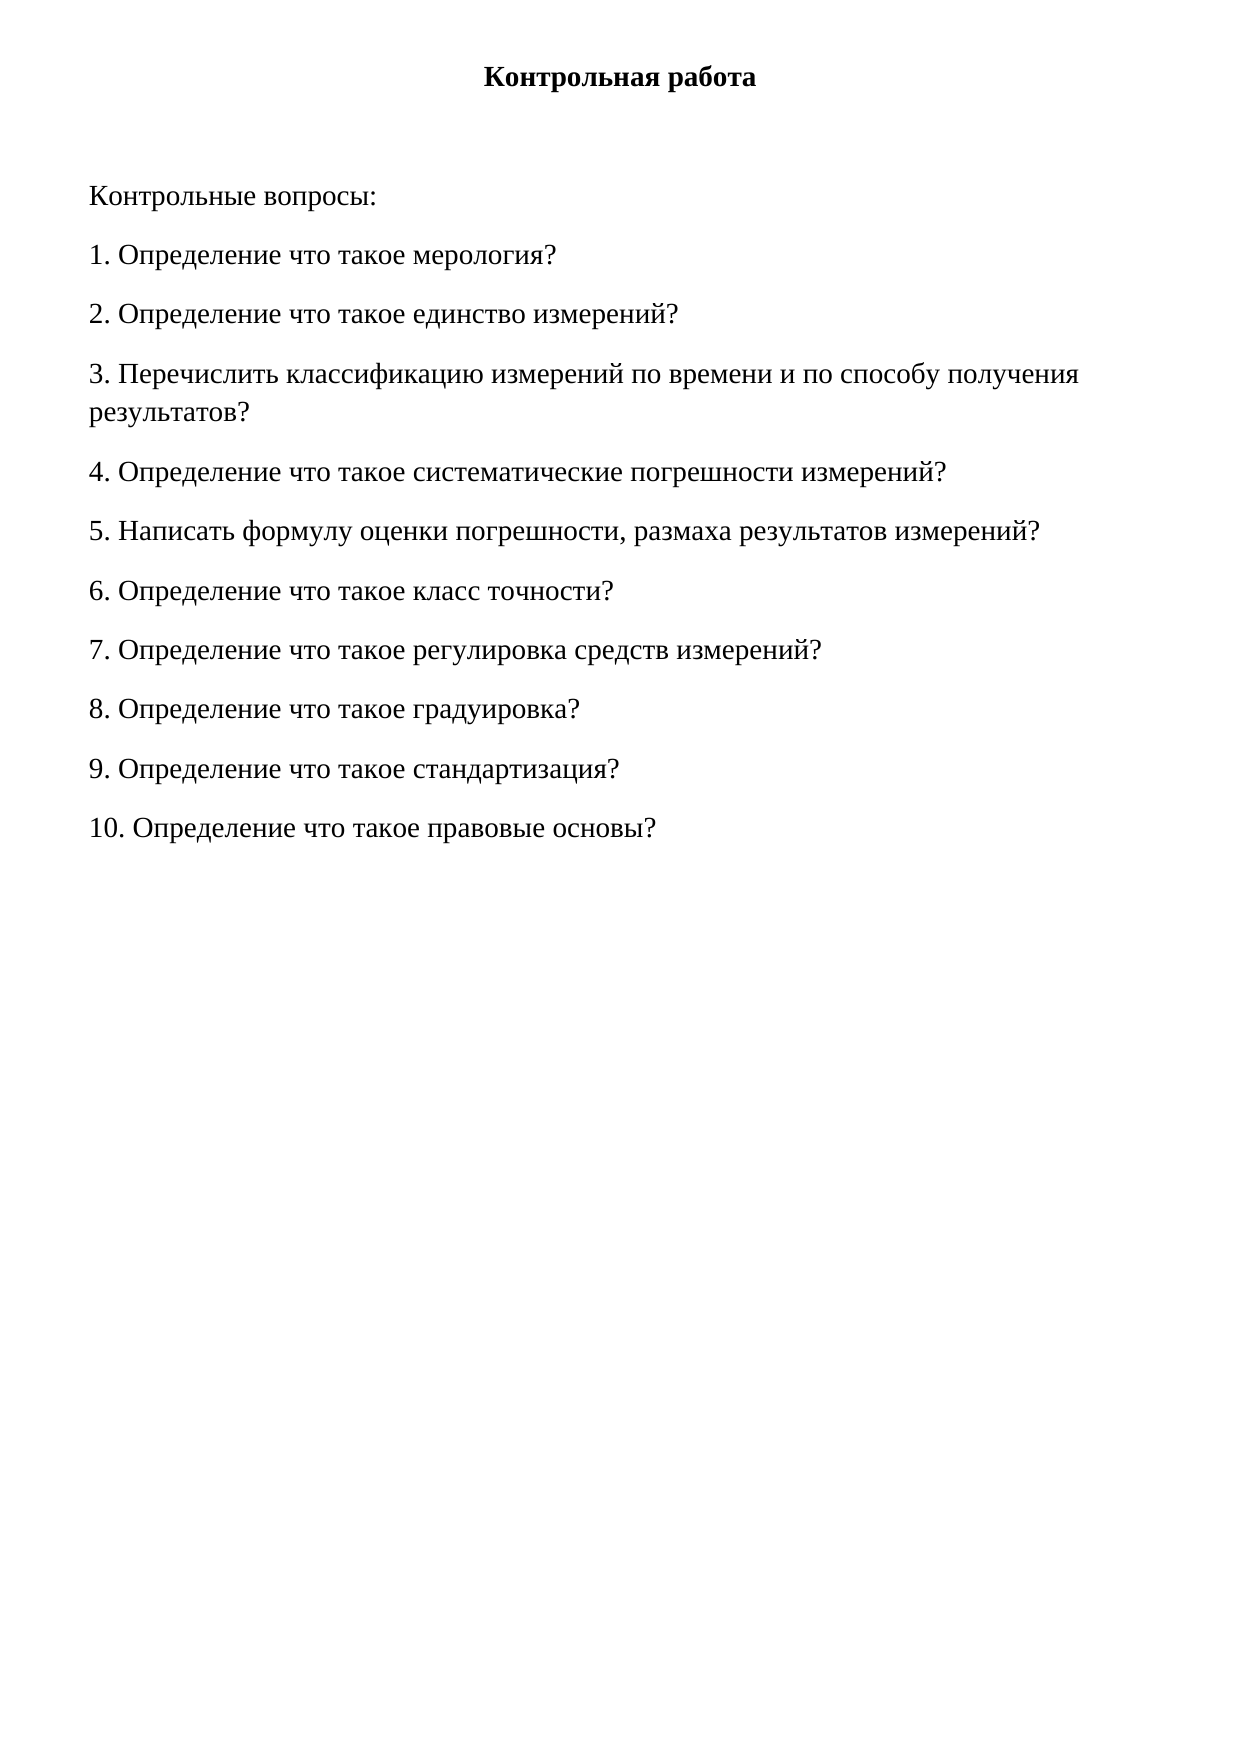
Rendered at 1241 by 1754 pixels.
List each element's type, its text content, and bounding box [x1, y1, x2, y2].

text 5. Написать формулу оценки погрешности, размаха результатов измерений? [89, 513, 1152, 547]
text 2. Определение что такое единство измерений? [89, 297, 1152, 330]
text 9. Определение что такое стандартизация? [89, 751, 1152, 784]
text 8. Определение что такое градуировка? [89, 691, 1152, 725]
text 1. Определение что такое мерология? [89, 237, 1152, 271]
text 10. Определение что такое правовые основы? [89, 810, 1152, 844]
text 4. Определение что такое систематические погрешности измерений? [89, 454, 1152, 487]
text Контрольные вопросы: [89, 178, 1152, 211]
text 6. Определение что такое класс точности? [89, 573, 1152, 606]
text 7. Определение что такое регулировка средств измерений? [89, 632, 1152, 666]
text 3. Перечислить классификацию измерений по времени и по способу получения результатов? [89, 356, 1152, 428]
text Контрольная работа [89, 59, 1152, 93]
